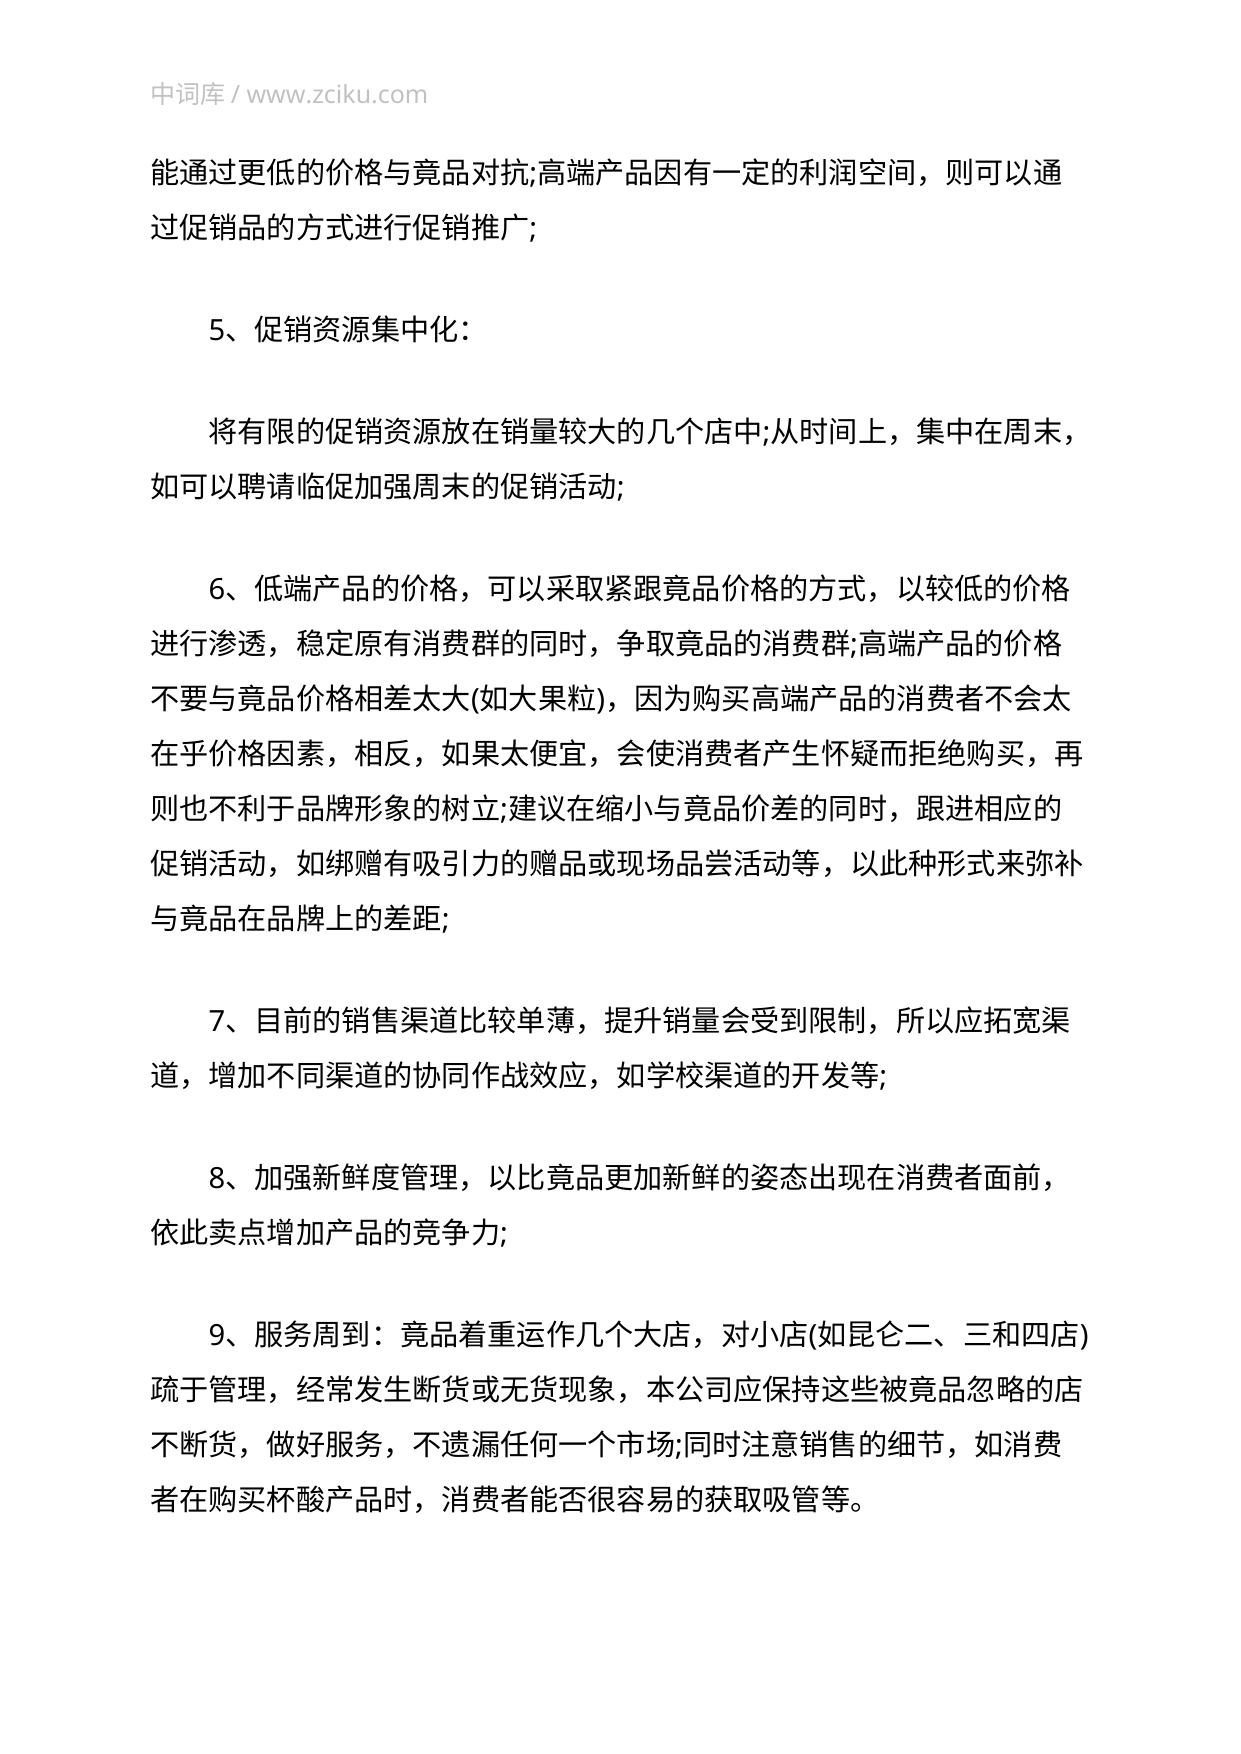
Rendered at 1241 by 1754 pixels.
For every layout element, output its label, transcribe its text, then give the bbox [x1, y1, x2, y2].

text 8、加强新鲜度管理，以比竟品更加新鲜的姿态出现在消费者面前，依此卖点增加产品的竞争力; [150, 1155, 1090, 1252]
text 7、目前的销售渠道比较单薄，提升销量会受到限制，所以应拓宽渠道，增加不同渠道的协同作战效应，如学校渠道的开发等; [150, 998, 1090, 1095]
text 9、服务周到：竟品着重运作几个大店，对小店(如昆仑二、三和四店)疏于管理，经常发生断货或无货现象，本公司应保持这些被竟品忽略的店不断货，做好服务，不遗漏任何一个市场;同时注意销售的细节，如消费者在购买杯酸产品时，消费者能否很容易的获取吸管等。 [150, 1312, 1090, 1519]
text 6、低端产品的价格，可以采取紧跟竟品价格的方式，以较低的价格进行渗透，稳定原有消费群的同时，争取竟品的消费群;高端产品的价格不要与竟品价格相差太大(如大果粒)，因为购买高端产品的消费者不会太在乎价格因素，相反，如果太便宜，会使消费者产生怀疑而拒绝购买，再则也不利于品牌形象的树立;建议在缩小与竟品价差的同时，跟进相应的促销活动，如绑赠有吸引力的赠品或现场品尝活动等，以此种形式来弥补与竟品在品牌上的差距; [150, 566, 1090, 938]
text 将有限的促销资源放在销量较大的几个店中;从时间上，集中在周末，如可以聘请临促加强周末的促销活动; [150, 409, 1090, 506]
text 5、促销资源集中化： [150, 307, 1090, 349]
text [150, 150, 1090, 247]
